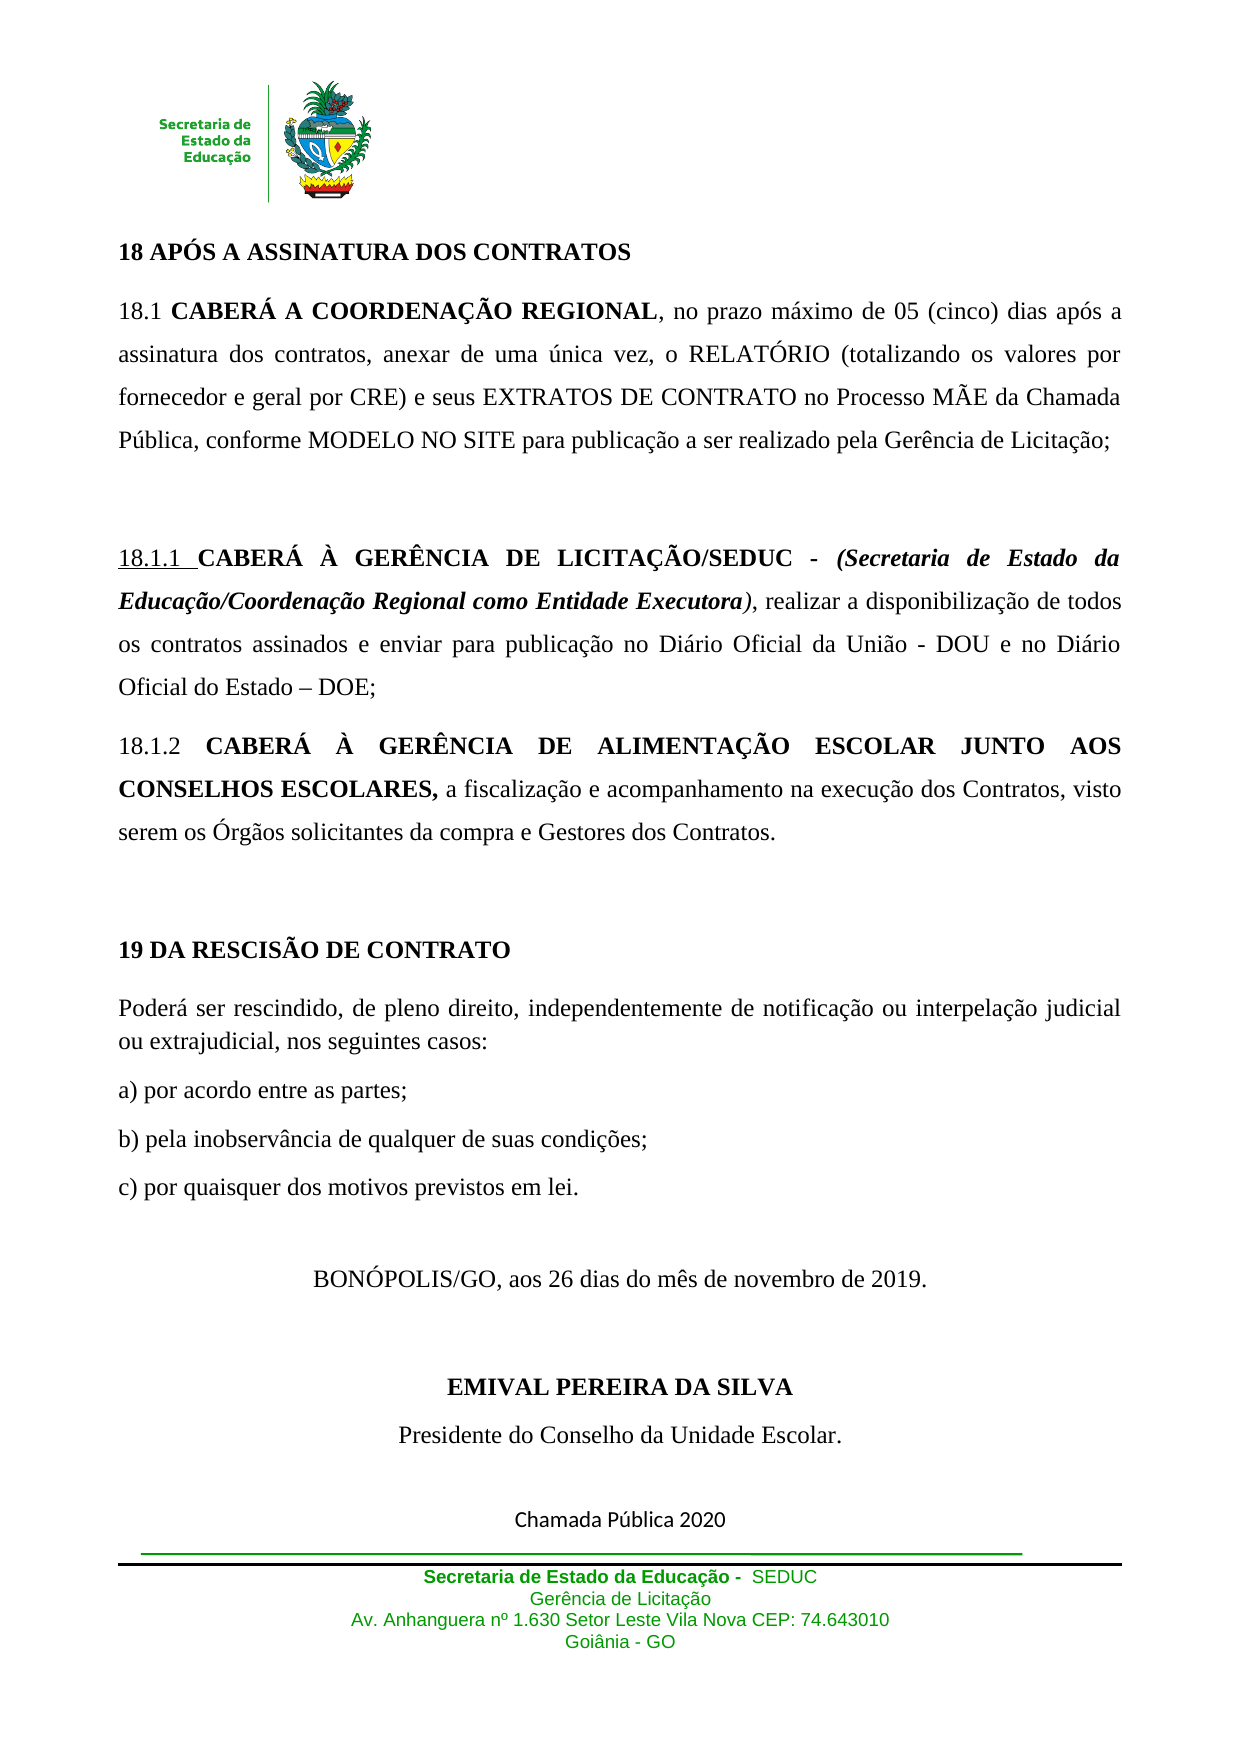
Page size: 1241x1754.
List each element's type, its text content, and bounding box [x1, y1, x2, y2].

text BONÓPOLIS/GO, aos 26 dias do mês de novembro de 2019. [118, 1264, 1122, 1293]
text Presidente do Conselho da Unidade Escolar. [118, 1420, 1122, 1449]
text c) por quaisquer dos motivos previstos em lei. [118, 1172, 1122, 1201]
picture [118, 73, 412, 210]
text b) pela inobservância de qualquer de suas condições; [118, 1124, 1122, 1152]
text 18.1 CABERÁ A COORDENAÇÃO REGIONAL, no prazo máximo de 05 (cinco) dias após a assinatura dos contratos, anexar de uma única vez, o RELATÓRIO (totalizando os valores por fornecedor e geral por CRE) e seus EXTRATOS DE CONTRATO no Processo MÃE da Chamada Pública, conforme MODELO NO SITE para publicação a ser realizado pela Gerência de Licitação; [118, 296, 1122, 454]
text EMIVAL PEREIRA DA SILVA [118, 1372, 1122, 1400]
text 18 APÓS A ASSINATURA DOS CONTRATOS [118, 237, 1122, 266]
text 18.1.2 CABERÁ À GERÊNCIA DE ALIMENTAÇÃO ESCOLAR JUNTO AOS CONSELHOS ESCOLARES, a fiscalização e acompanhamento na execução dos Contratos, visto serem os Órgãos solicitantes da compra e Gestores dos Contratos. [118, 731, 1122, 846]
text 19 DA RESCISÃO DE CONTRATO [118, 935, 1122, 963]
text Poderá ser rescindido, de pleno direito, independentemente de notificação ou interpelação judicial ou extrajudicial, nos seguintes casos: [118, 993, 1122, 1055]
text a) por acordo entre as partes; [118, 1075, 1122, 1104]
text 18.1.1 CABERÁ À GERÊNCIA DE LICITAÇÃO/SEDUC - (Secretaria de Estado da Educação/Coordenação Regional como Entidade Executora), realizar a disponibilização de todos os contratos assinados e enviar para publicação no Diário Oficial da União - DOU e no Diário Oficial do Estado – DOE; [118, 543, 1122, 701]
